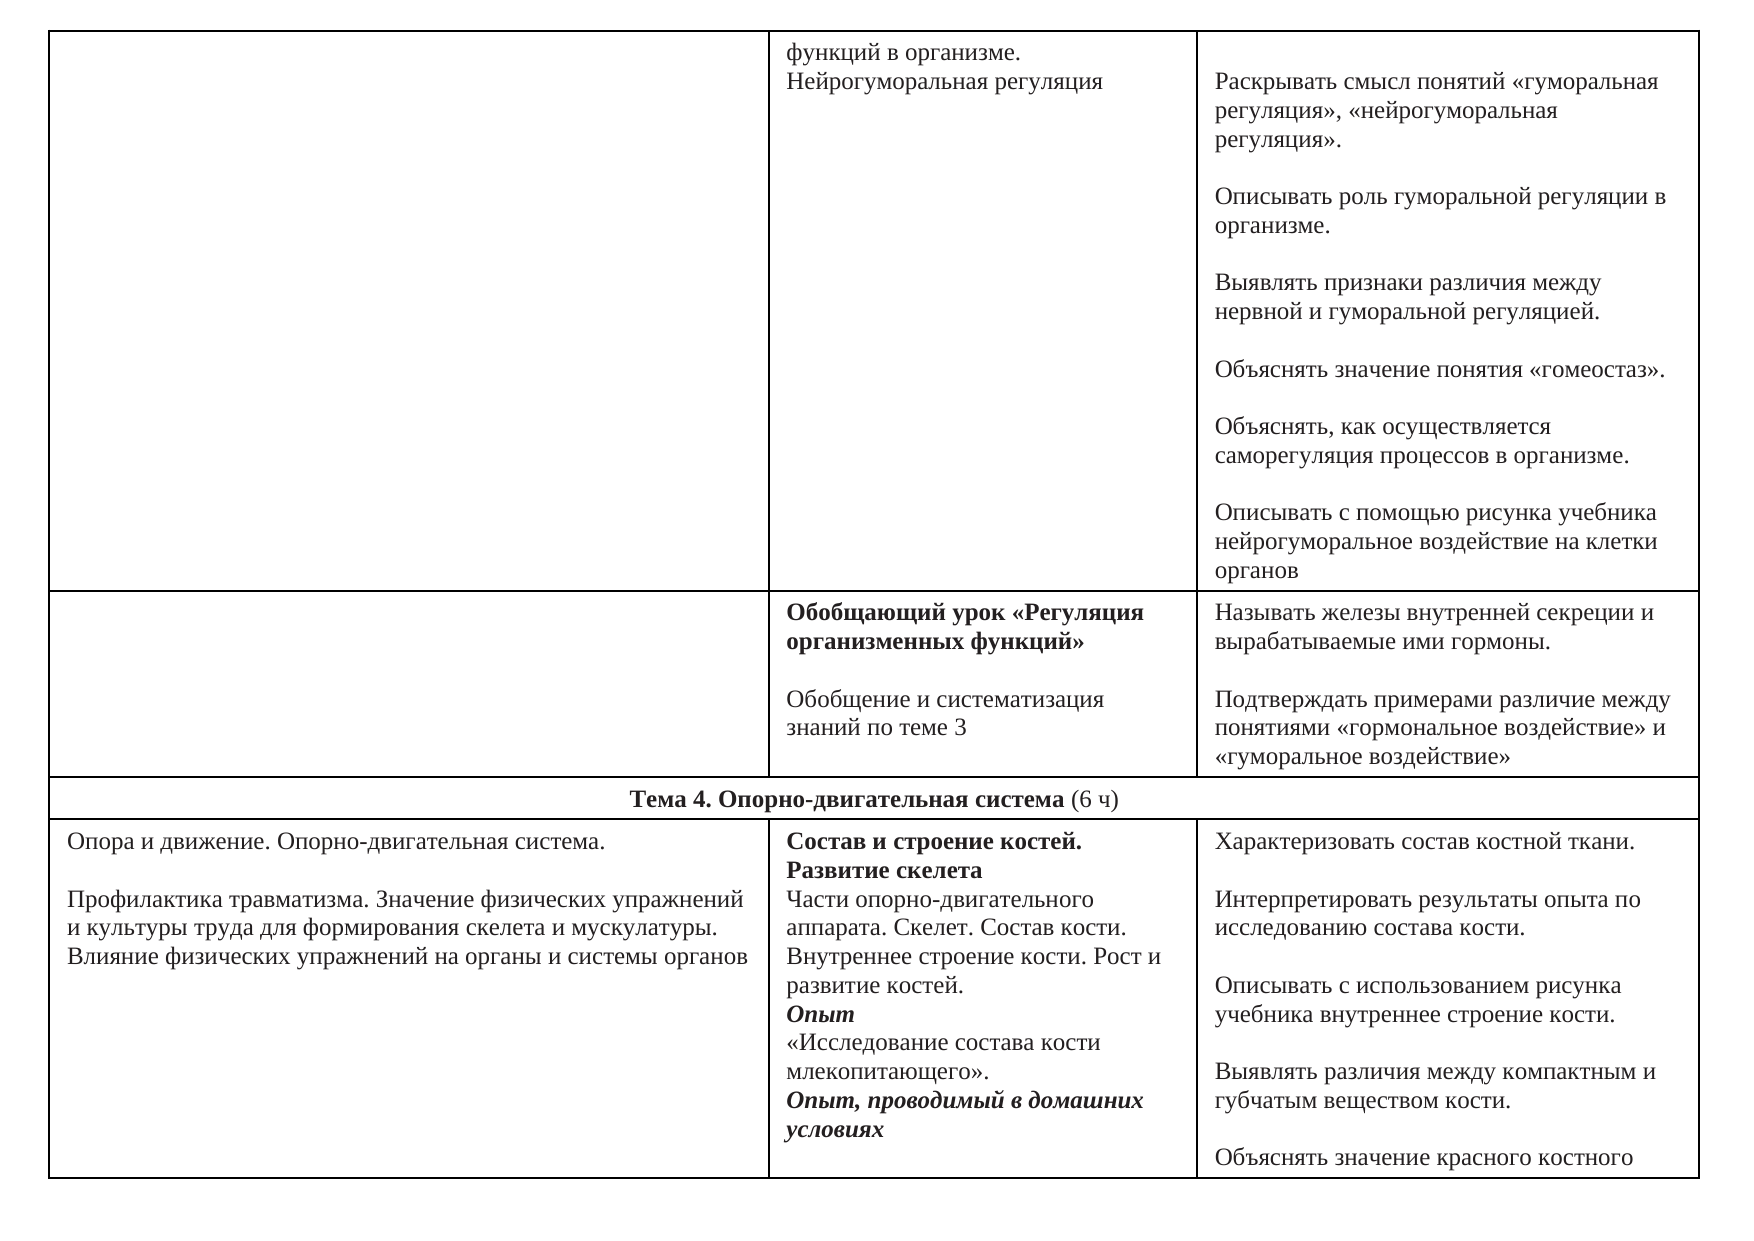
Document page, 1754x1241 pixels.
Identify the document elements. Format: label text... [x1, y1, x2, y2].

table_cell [50, 820, 768, 1177]
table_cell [770, 820, 1196, 1177]
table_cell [1198, 820, 1698, 1177]
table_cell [1198, 32, 1698, 589]
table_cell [50, 32, 768, 589]
table_cell Тема 4. Опорно-двигательная система (6 ч) [50, 778, 1698, 818]
table_cell Называть железы внутренней секреции и вырабатываемые ими гормоны. Подтверждать примерами различие между понятиями «гормональное воздействие» и «гуморальное воздействие» [1198, 592, 1698, 776]
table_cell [770, 32, 1196, 589]
table_cell [50, 592, 768, 776]
table_cell Обобщающий урок «Регуляция организменных функций» Обобщение и систематизация знаний по теме 3 [770, 592, 1196, 776]
